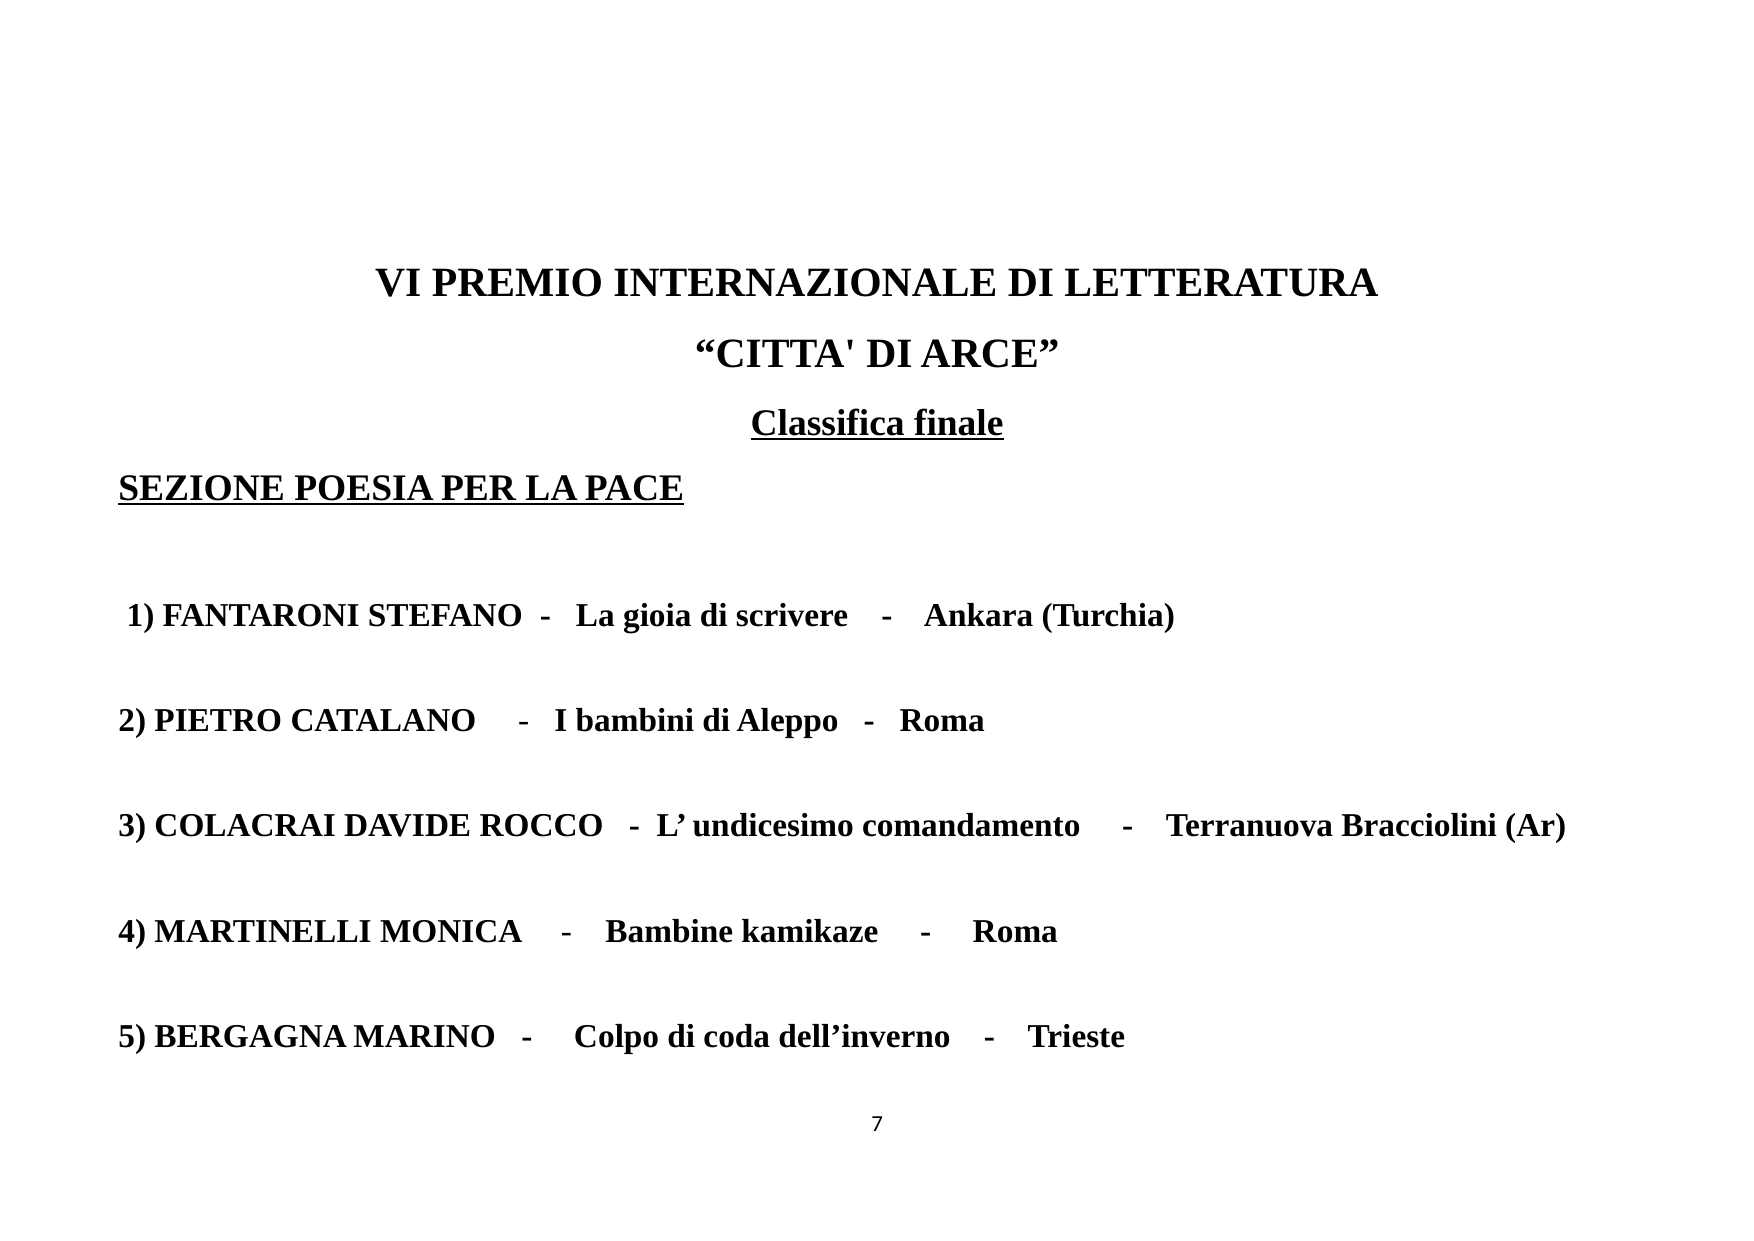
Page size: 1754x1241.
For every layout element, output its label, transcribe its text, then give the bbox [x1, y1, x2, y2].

text 1) FANTARONI STEFANO - La gioia di scrivere - Ankara (Turchia) [118, 595, 1636, 633]
text 5) BERGAGNA MARINO - Colpo di coda dell’inverno - Trieste [118, 1017, 1636, 1055]
text 2) PIETRO CATALANO - I bambini di Aleppo - Roma [118, 700, 1636, 739]
text “CITTA' DI ARCE” [118, 329, 1636, 377]
text VI PREMIO INTERNAZIONALE DI LETTERATURA [118, 257, 1636, 305]
text SEZIONE POESIA PER LA PACE [118, 466, 1636, 509]
text Classifica finale [118, 401, 1636, 444]
text 3) COLACRAI DAVIDE ROCCO - L’ undicesimo comandamento - Terranuova Bracciolini (Ar) [118, 806, 1636, 844]
text 4) MARTINELLI MONICA - Bambine kamikaze - Roma [118, 911, 1636, 949]
